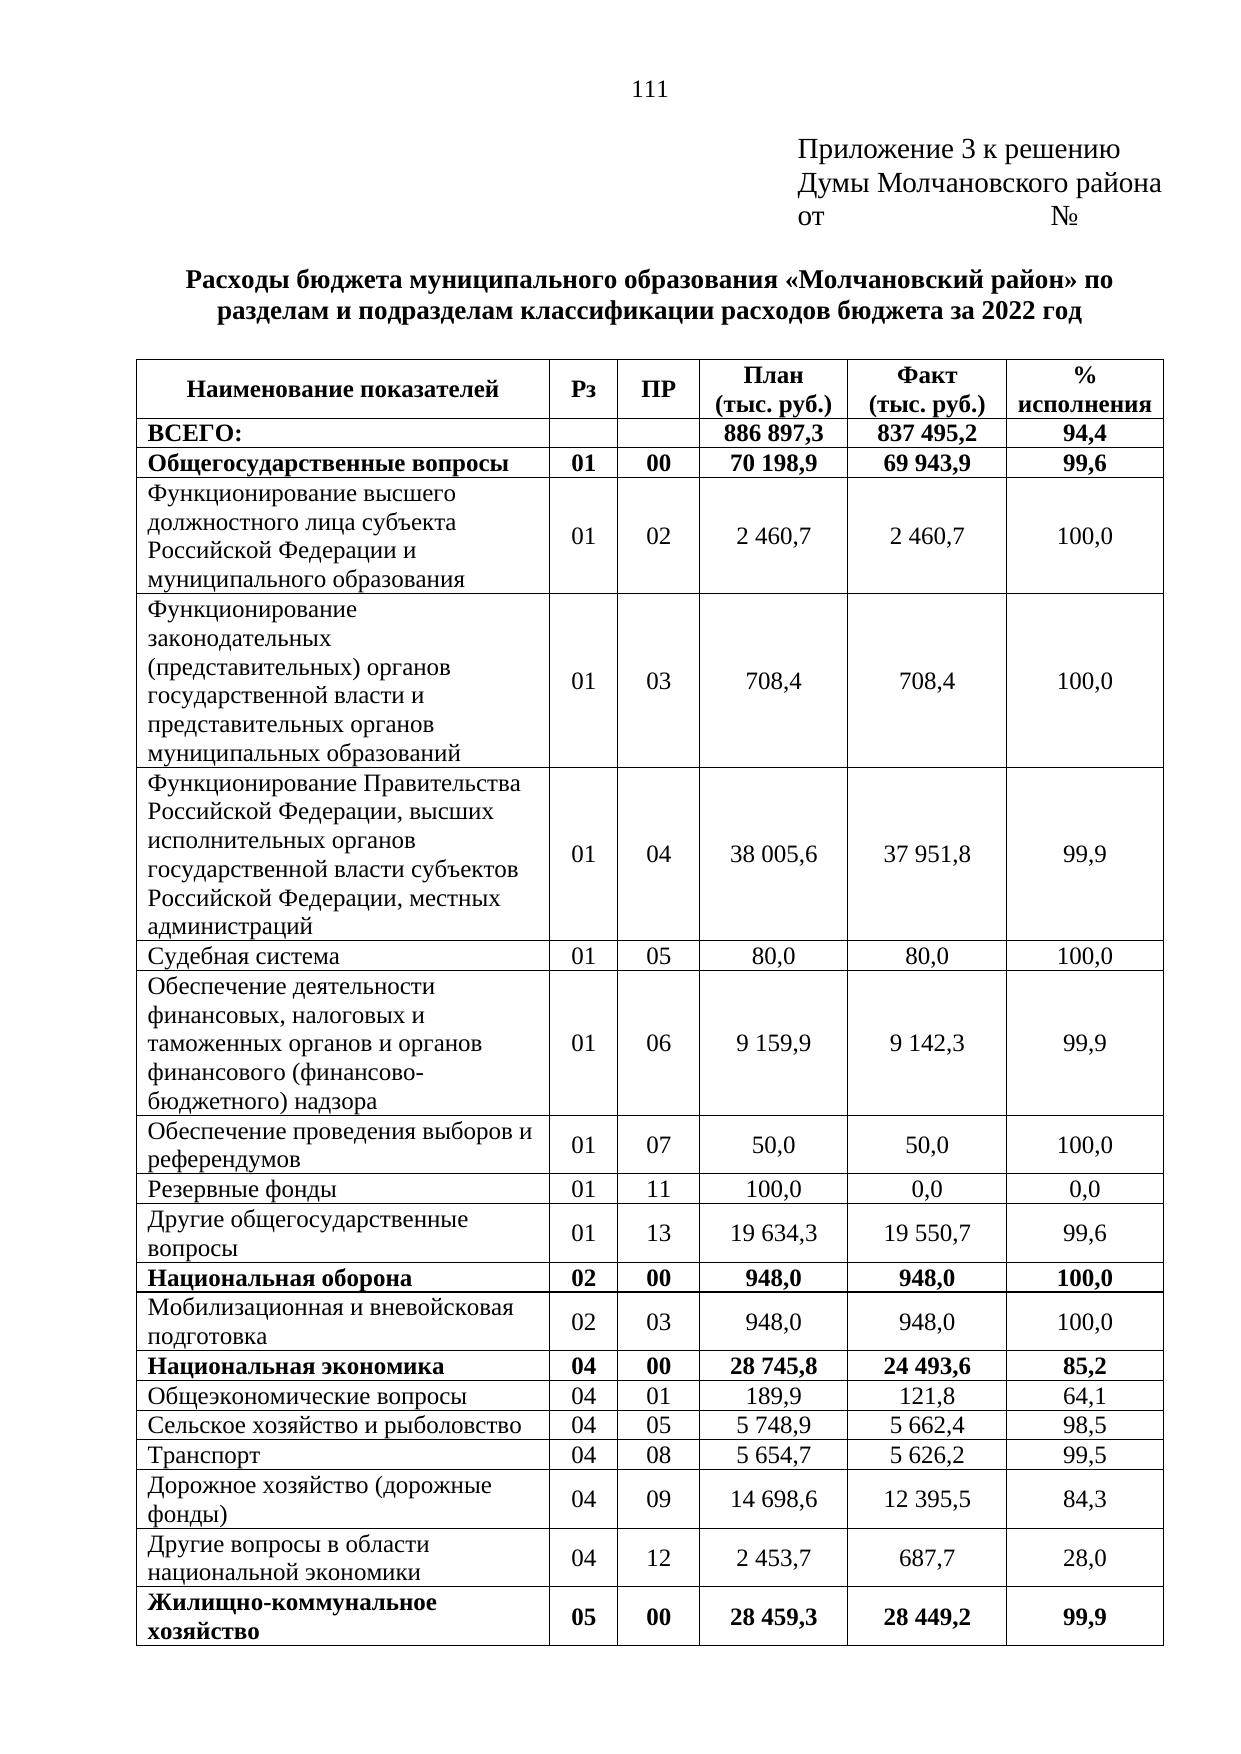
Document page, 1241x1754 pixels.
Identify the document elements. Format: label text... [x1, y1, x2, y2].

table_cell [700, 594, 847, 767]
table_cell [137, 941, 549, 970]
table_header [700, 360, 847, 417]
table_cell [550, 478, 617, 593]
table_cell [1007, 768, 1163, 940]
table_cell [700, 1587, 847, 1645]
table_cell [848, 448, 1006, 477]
subtitle Думы Молчановского района [797, 165, 1167, 198]
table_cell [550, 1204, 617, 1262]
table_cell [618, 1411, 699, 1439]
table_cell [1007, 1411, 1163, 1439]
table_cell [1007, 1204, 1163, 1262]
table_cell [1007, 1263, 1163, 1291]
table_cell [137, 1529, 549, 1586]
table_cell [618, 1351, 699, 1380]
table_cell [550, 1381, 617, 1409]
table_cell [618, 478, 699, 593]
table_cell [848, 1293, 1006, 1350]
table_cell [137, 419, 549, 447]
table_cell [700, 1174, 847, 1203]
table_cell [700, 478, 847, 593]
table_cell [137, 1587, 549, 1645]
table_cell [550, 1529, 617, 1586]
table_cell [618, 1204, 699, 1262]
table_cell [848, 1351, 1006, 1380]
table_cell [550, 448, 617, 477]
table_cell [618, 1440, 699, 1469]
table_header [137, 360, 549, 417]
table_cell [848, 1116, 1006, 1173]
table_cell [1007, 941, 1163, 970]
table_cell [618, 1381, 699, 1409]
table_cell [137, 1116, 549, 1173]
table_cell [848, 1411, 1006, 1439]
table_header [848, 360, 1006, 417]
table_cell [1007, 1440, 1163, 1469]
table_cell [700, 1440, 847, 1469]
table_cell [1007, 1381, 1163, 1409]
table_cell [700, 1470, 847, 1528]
subtitle от № [797, 198, 1167, 232]
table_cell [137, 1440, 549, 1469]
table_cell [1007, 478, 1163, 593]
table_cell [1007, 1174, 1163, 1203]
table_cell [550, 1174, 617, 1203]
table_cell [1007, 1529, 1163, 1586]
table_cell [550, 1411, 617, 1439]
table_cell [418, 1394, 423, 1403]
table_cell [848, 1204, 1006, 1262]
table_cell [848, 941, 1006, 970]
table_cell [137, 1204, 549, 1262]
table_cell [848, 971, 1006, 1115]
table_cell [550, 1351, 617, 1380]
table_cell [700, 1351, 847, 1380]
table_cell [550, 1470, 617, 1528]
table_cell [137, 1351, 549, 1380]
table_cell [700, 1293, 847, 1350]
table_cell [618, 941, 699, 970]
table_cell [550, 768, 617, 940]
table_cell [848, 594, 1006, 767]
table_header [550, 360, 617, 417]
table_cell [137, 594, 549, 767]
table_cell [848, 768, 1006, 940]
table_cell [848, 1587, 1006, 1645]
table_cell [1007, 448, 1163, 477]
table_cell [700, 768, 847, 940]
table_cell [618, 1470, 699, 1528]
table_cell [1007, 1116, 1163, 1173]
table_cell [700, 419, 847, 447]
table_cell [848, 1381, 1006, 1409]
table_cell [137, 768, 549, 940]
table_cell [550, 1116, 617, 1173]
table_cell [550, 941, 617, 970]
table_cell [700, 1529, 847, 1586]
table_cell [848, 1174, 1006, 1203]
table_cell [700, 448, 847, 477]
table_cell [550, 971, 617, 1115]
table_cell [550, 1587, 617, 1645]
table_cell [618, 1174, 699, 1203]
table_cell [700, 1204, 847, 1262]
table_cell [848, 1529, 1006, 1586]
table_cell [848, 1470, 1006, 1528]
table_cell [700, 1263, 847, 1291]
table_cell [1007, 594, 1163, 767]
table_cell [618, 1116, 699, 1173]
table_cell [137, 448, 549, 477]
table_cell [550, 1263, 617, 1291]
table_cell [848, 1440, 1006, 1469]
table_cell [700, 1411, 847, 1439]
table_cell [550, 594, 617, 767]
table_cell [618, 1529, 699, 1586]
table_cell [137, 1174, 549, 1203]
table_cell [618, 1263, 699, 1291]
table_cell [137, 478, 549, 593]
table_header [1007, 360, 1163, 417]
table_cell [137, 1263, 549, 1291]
subtitle Приложение 3 к решению [797, 131, 1167, 165]
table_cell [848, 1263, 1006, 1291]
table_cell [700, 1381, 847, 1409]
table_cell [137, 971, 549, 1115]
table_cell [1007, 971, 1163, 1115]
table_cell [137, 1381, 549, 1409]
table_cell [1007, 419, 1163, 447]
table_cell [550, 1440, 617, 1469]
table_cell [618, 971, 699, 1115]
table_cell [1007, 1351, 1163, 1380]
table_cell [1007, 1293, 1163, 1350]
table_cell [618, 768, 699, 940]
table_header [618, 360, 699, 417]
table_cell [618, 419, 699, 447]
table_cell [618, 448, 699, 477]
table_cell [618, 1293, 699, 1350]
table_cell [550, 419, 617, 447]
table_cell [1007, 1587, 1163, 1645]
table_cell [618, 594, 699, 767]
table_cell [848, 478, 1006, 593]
text Расходы бюджета муниципального образования «Молчановский район» по разделам и подразделам классификации расходов бюджета за 2022 год [133, 263, 1167, 325]
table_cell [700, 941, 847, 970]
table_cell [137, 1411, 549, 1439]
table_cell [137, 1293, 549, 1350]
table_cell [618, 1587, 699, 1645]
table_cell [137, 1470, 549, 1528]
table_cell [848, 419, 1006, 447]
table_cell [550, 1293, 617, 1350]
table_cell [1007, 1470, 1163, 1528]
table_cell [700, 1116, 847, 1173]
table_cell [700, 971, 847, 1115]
